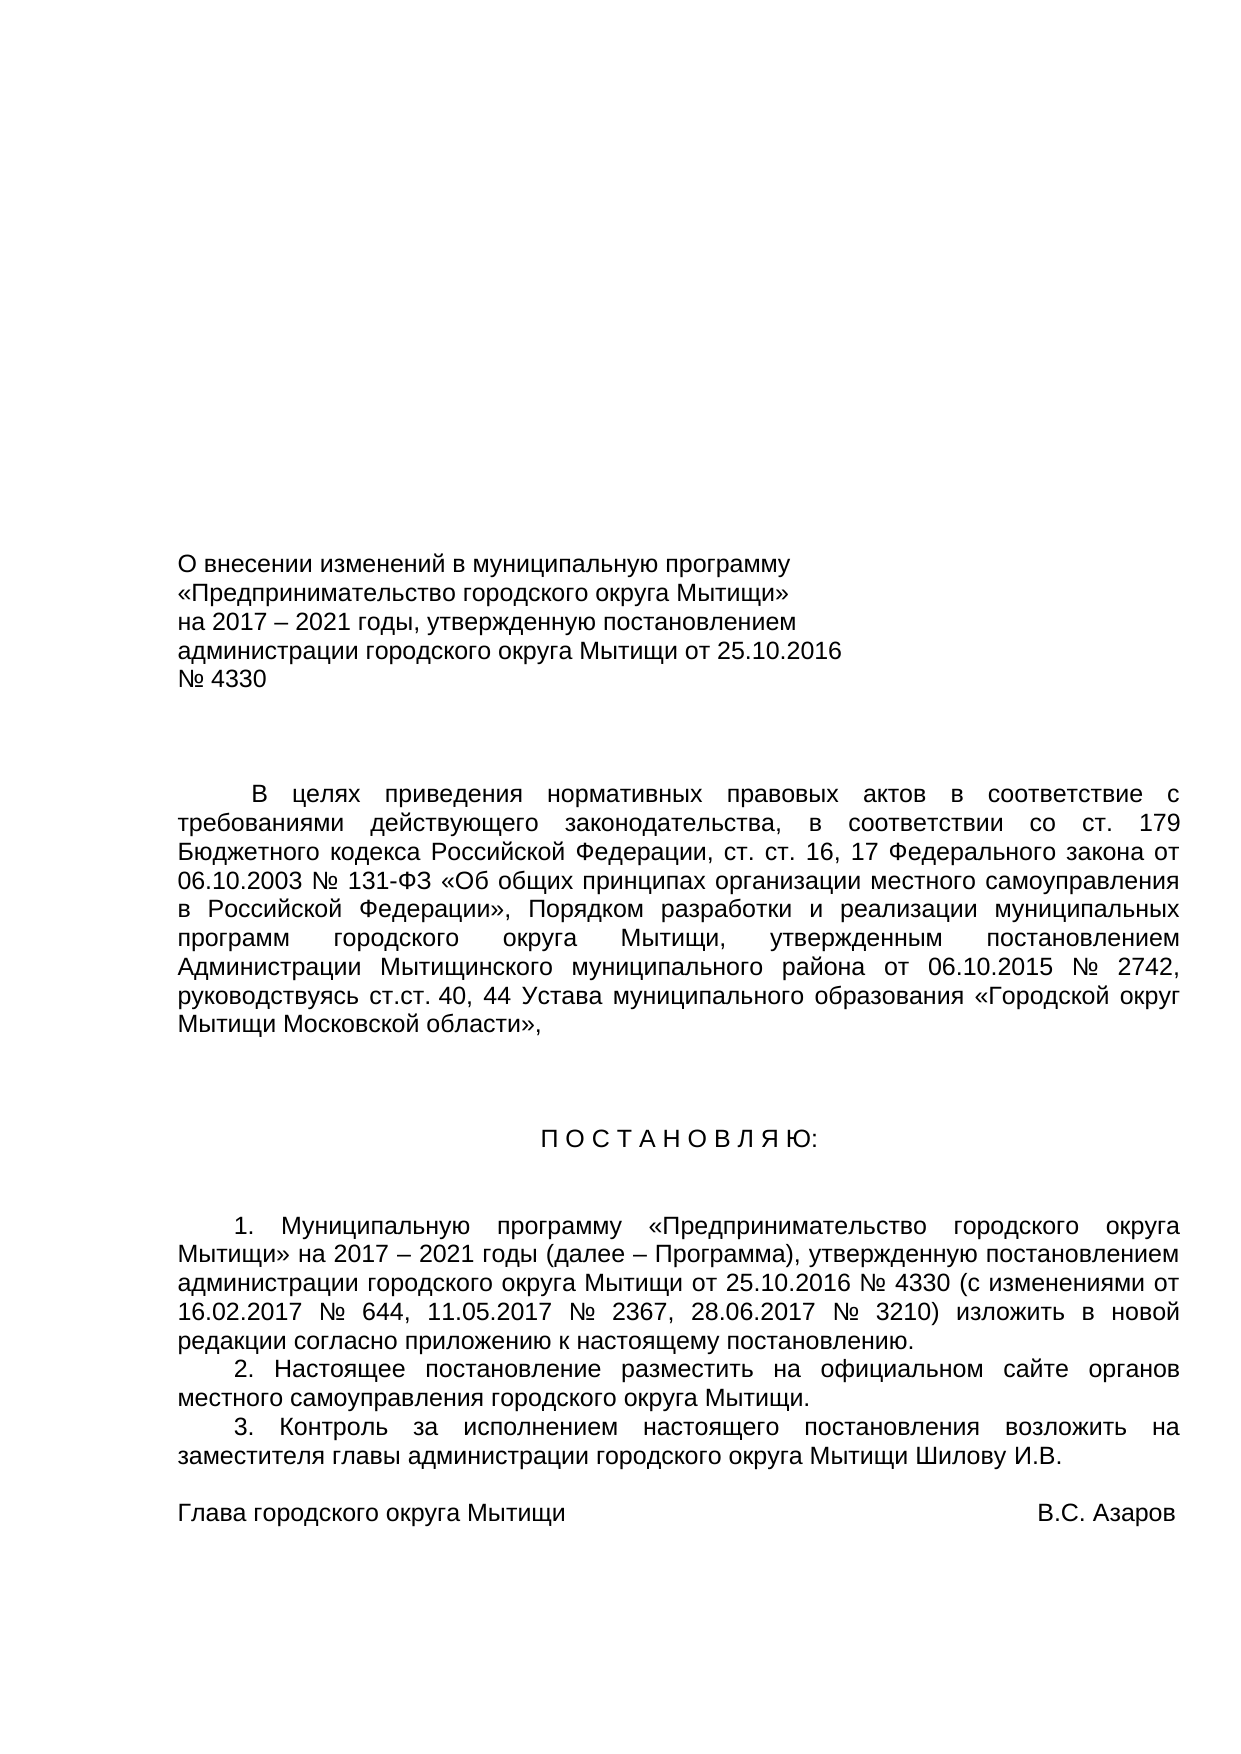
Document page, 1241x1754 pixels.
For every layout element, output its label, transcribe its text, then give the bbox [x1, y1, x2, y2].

text 1. Муниципальную программу «Предпринимательство городского округа Мытищи» на 2017 – 2021 годы (далее – Программа), утвержденную постановлением администрации городского округа Мытищи от 25.10.2016 № 4330 (с изменениями от 16.02.2017 № 644, 11.05.2017 № 2367, 28.06.2017 № 3210) изложить в новой редакции согласно приложению к настоящему постановлению. [177, 1211, 1181, 1354]
text № 4330 [177, 664, 1181, 693]
text 2. Настоящее постановление разместить на официальном сайте органов местного самоуправления городского округа Мытищи. [177, 1354, 1181, 1412]
text О внесении изменений в муниципальную программу [177, 549, 1181, 578]
text «Предпринимательство городского округа Мытищи» [177, 578, 1181, 607]
text П О С Т А Н О В Л Я Ю: [177, 1124, 1181, 1153]
text 3. Контроль за исполнением настоящего постановления возложить на заместителя главы администрации городского округа Мытищи Шилову И.В. [177, 1412, 1181, 1469]
text В целях приведения нормативных правовых актов в соответствие с требованиями действующего законодательства, в соответствии со ст. 179 Бюджетного кодекса Российской Федерации, ст. ст. 16, 17 Федерального закона от 06.10.2003 № 131-ФЗ «Об общих принципах организации местного самоуправления в Российской Федерации», Порядком разработки и реализации муниципальных программ городского округа Мытищи, утвержденным постановлением Администрации Мытищинского муниципального района от 06.10.2015 № 2742, руководствуясь ст.ст. 40, 44 Устава муниципального образования «Городской округ Мытищи Московской области», [177, 779, 1181, 1038]
text администрации городского округа Мытищи от 25.10.2016 [177, 636, 1181, 664]
text на 2017 – 2021 годы, утвержденную постановлением [177, 607, 1181, 636]
text Глава городского округа Мытищи В.С. Азаров [177, 1498, 1181, 1527]
